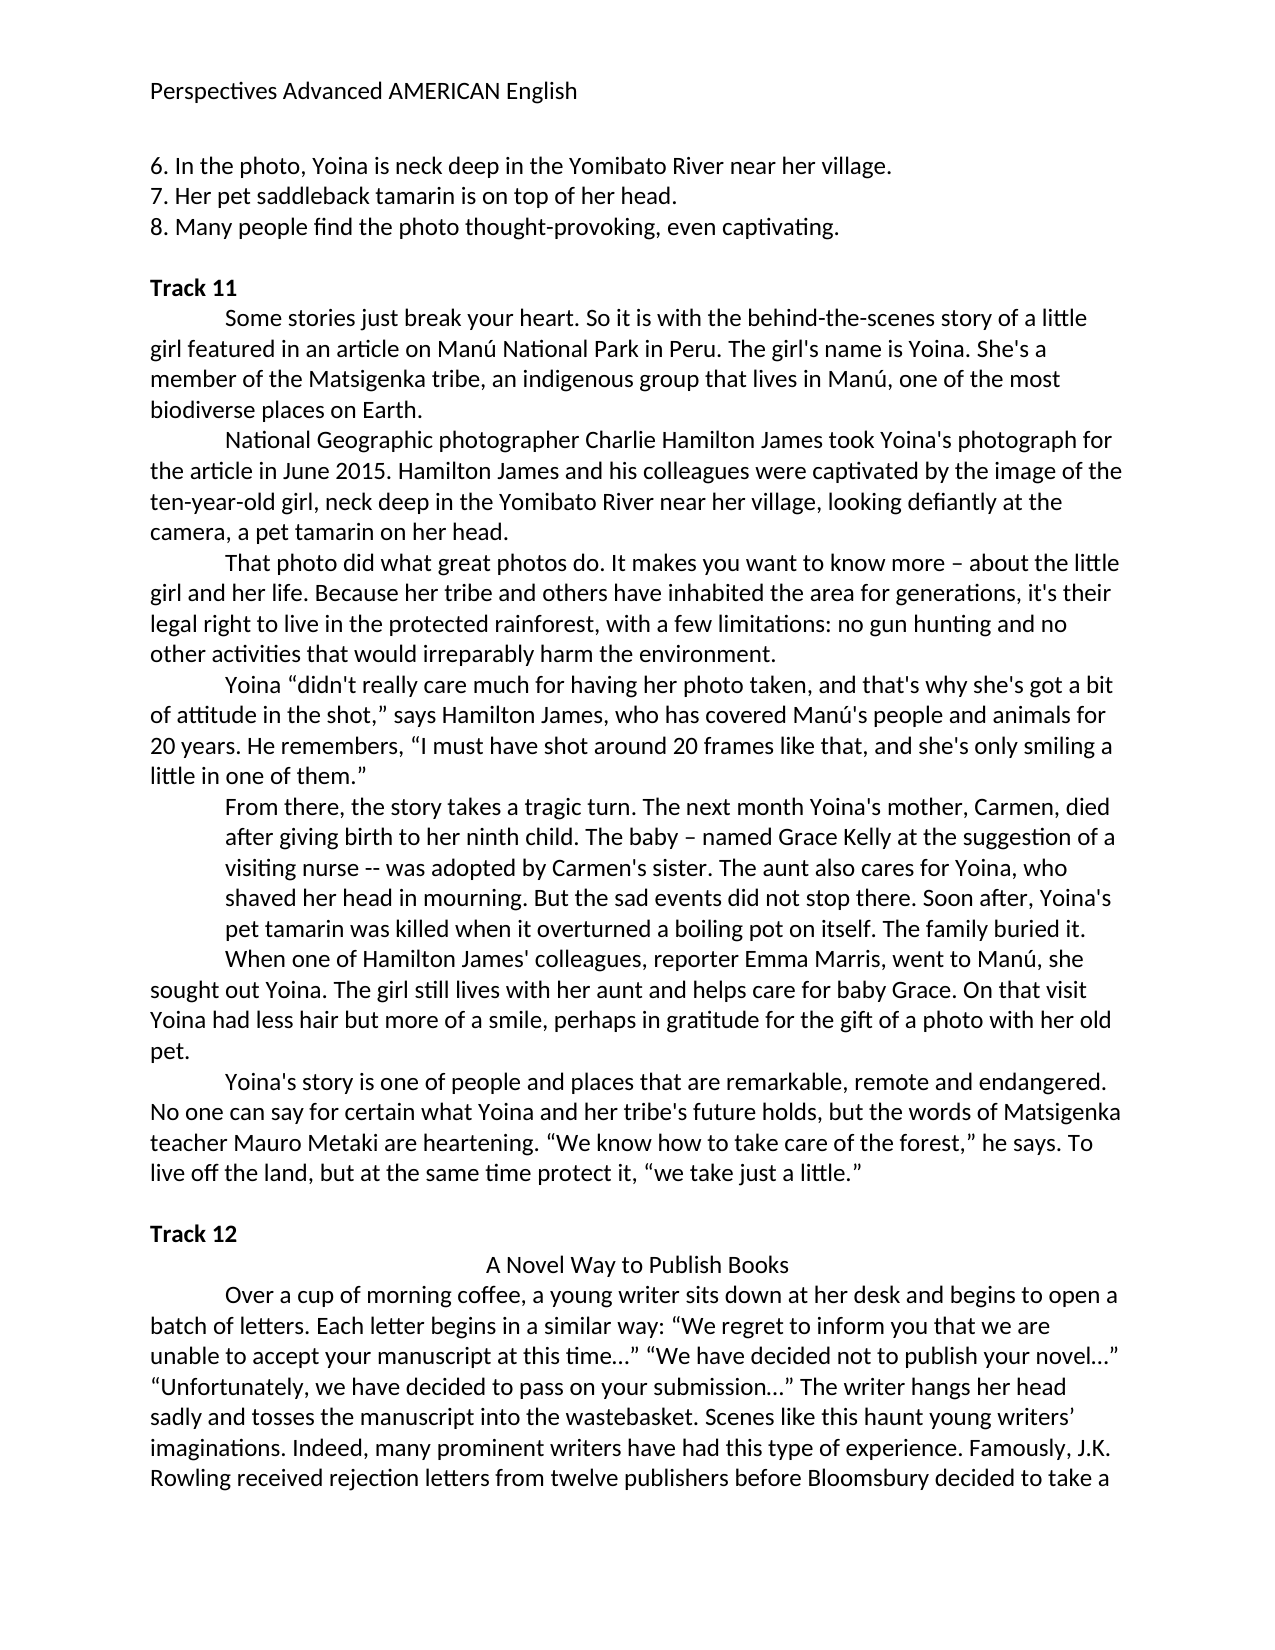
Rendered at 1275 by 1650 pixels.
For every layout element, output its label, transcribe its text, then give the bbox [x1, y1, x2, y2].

text When one of Hamilton James' colleagues, reporter Emma Marris, went to Manú, she sought out Yoina. The girl still lives with her aunt and helps care for baby Grace. On that visit Yoina had less hair but more of a smile, perhaps in gratitude for the gift of a photo with her old pet. [150, 943, 1125, 1066]
text 7. Her pet saddleback tamarin is on top of her head. [150, 181, 1125, 211]
text National Geographic photographer Charlie Hamilton James took Yoina's photograph for the article in June 2015. Hamilton James and his colleagues were captivated by the image of the ten-year-old girl, neck deep in the Yomibato River near her village, looking defiantly at the camera, a pet tamarin on her head. [150, 425, 1125, 547]
text Yoina “didn't really care much for having her photo taken, and that's why she's got a bit of attitude in the shot,” says Hamilton James, who has covered Manú's people and animals for 20 years. He remembers, “I must have shot around 20 frames like that, and she's only smiling a little in one of them.” [150, 669, 1125, 791]
text 6. In the photo, Yoina is neck deep in the Yomibato River near her village. [150, 150, 1125, 181]
text Yoina's story is one of people and places that are remarkable, remote and endangered. No one can say for certain what Yoina and her tribe's future holds, but the words of Matsigenka teacher Mauro Metaki are heartening. “We know how to take care of the forest,” he says. To live off the land, but at the same time protect it, “we take just a little.” [150, 1066, 1125, 1188]
text From there, the story takes a tragic turn. The next month Yoina's mother, Carmen, died after giving birth to her ninth child. The baby – named Grace Kelly at the suggestion of a visiting nurse -- was adopted by Carmen's sister. The aunt also cares for Yoina, who shaved her head in mourning. But the sad events did not stop there. Soon after, Yoina's pet tamarin was killed when it overturned a boiling pot on itself. The family buried it. [225, 791, 1125, 943]
text A Novel Way to Publish Books [150, 1249, 1125, 1279]
text 8. Many people find the photo thought-provoking, even captivating. [150, 211, 1125, 242]
text Track 12 [150, 1218, 1125, 1249]
text Track 11 [150, 272, 1125, 303]
text Some stories just break your heart. So it is with the behind-the-scenes story of a little girl featured in an article on Manú National Park in Peru. The girl's name is Yoina. She's a member of the Matsigenka tribe, an indigenous group that lives in Manú, one of the most biodiverse places on Earth. [150, 303, 1125, 425]
text That photo did what great photos do. It makes you want to know more – about the little girl and her life. Because her tribe and others have inhabited the area for generations, it's their legal right to live in the protected rainforest, with a few limitations: no gun hunting and no other activities that would irreparably harm the environment. [150, 547, 1125, 669]
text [150, 1279, 1125, 1493]
